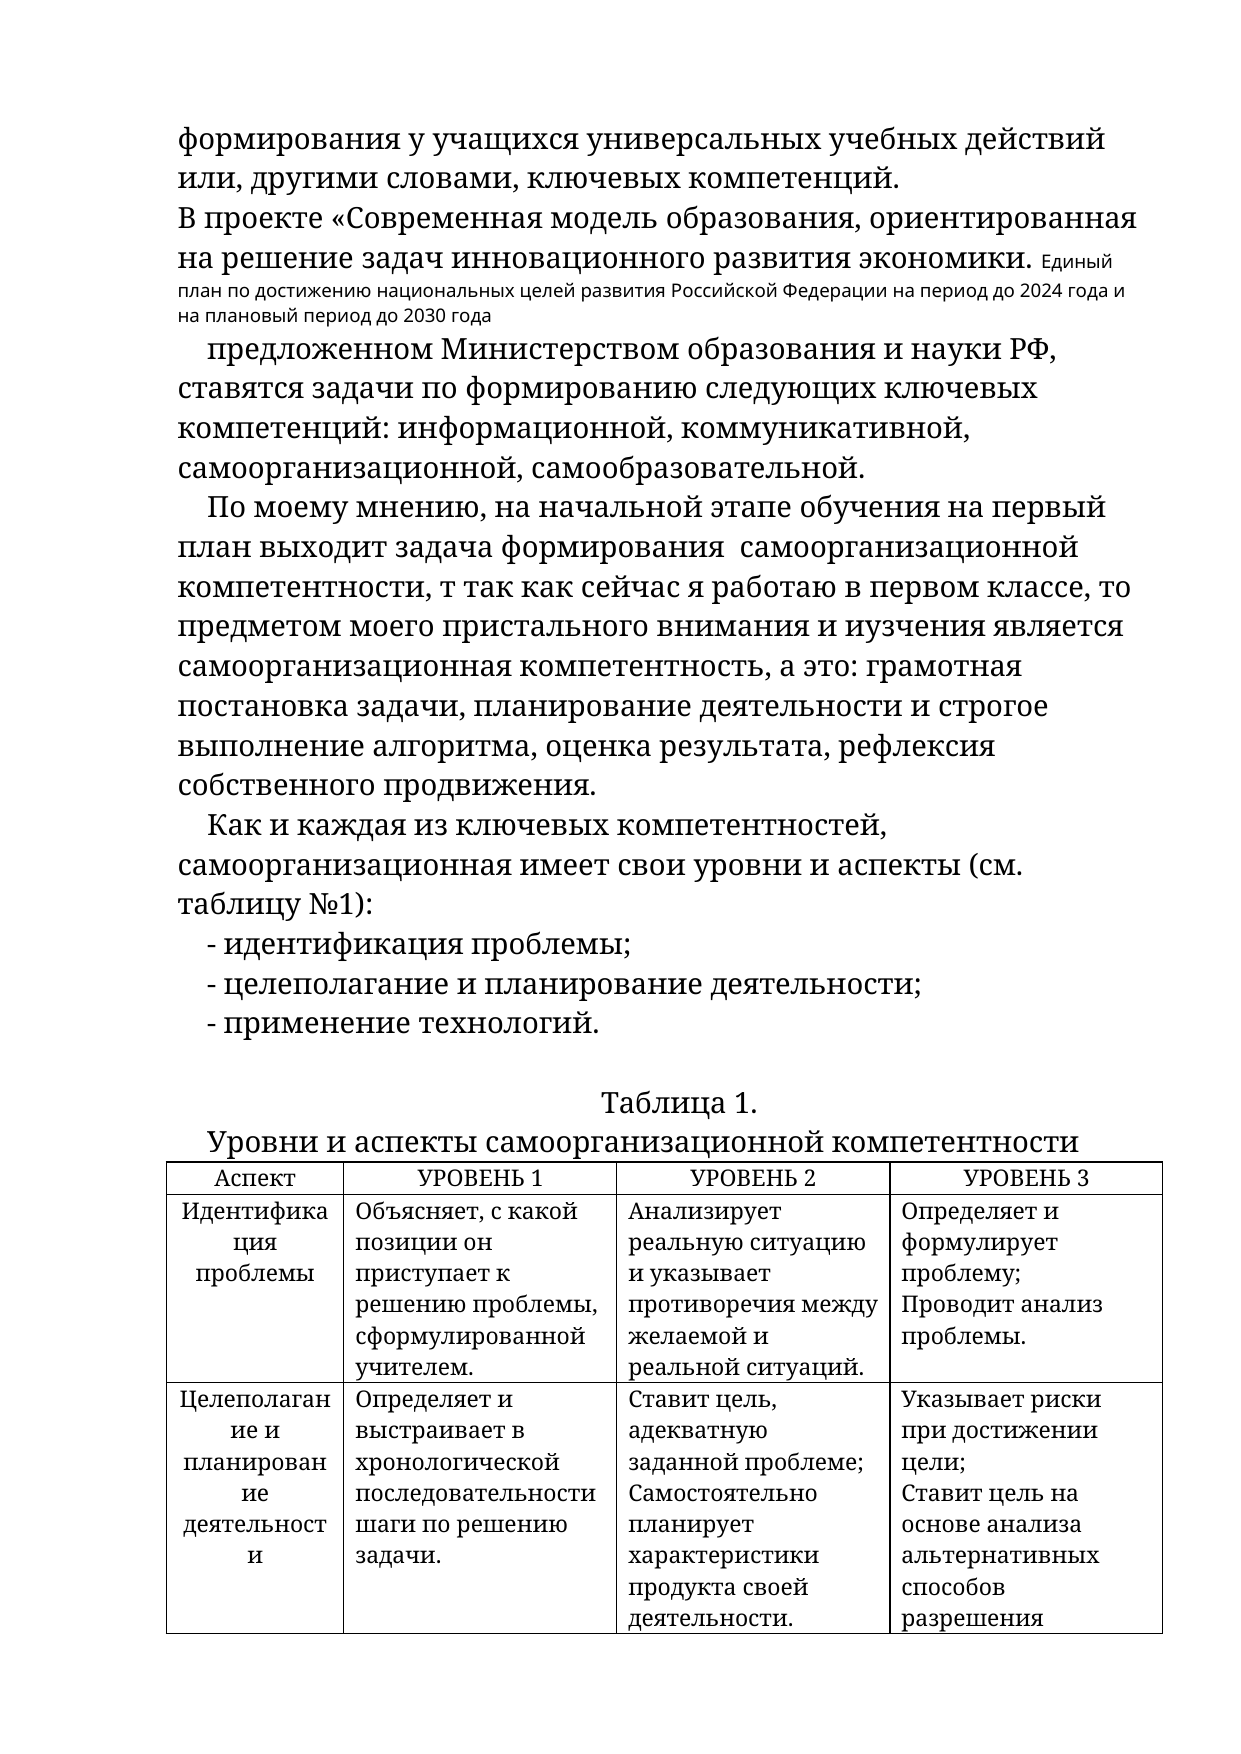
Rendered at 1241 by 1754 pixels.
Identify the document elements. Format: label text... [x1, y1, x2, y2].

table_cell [344, 1383, 616, 1633]
text - целеполагание и планирование деятельности; [177, 963, 1152, 1003]
table_header УРОВЕНЬ 2 [617, 1163, 889, 1194]
table_header УРОВЕНЬ 1 [344, 1163, 616, 1194]
table_cell Определяет и формулирует проблему; Проводит анализ проблемы. [891, 1195, 1162, 1382]
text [177, 118, 1152, 197]
text - применение технологий. [177, 1003, 1152, 1042]
text Как и каждая из ключевых компетентностей, самоорганизационная имеет свои уровни и аспекты (см. таблицу №1): [177, 804, 1152, 923]
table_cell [891, 1383, 1162, 1633]
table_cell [617, 1383, 889, 1633]
table_header Аспект [167, 1163, 343, 1194]
table_cell Объясняет, с какой позиции он приступает к решению проблемы, сформулированной учителем. [344, 1195, 616, 1382]
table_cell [167, 1383, 343, 1633]
text В проекте «Современная модель образования, ориентированная на решение задач инновационного развития экономики. Единый план по достижению национальных целей развития Российской Федерации на период до 2024 года и на плановый период до 2030 года [177, 197, 1152, 328]
table_cell Идентификация проблемы [167, 1195, 343, 1382]
text Таблица 1. [177, 1082, 1152, 1122]
text предложенном Министерством образования и науки РФ, ставятся задачи по формированию следующих ключевых компетенций: информационной, коммуникативной, самоорганизационной, самообразовательной. [177, 328, 1152, 487]
table_cell Анализирует реальную ситуацию и указывает противоречия между желаемой и реальной ситуаций. [617, 1195, 889, 1382]
table_header УРОВЕНЬ 3 [891, 1163, 1162, 1194]
text По моему мнению, на начальной этапе обучения на первый план выходит задача формирования самоорганизационной компетентности, т так как сейчас я работаю в первом классе, то предметом моего пристального внимания и иузчения является самоорганизационная компетентность, а это: грамотная постановка задачи, планирование деятельности и строгое выполнение алгоритма, оценка результата, рефлексия собственного продвижения. [177, 487, 1152, 804]
text - идентификация проблемы; [177, 923, 1152, 963]
text Уровни и аспекты самоорганизационной компетентности [177, 1122, 1152, 1161]
